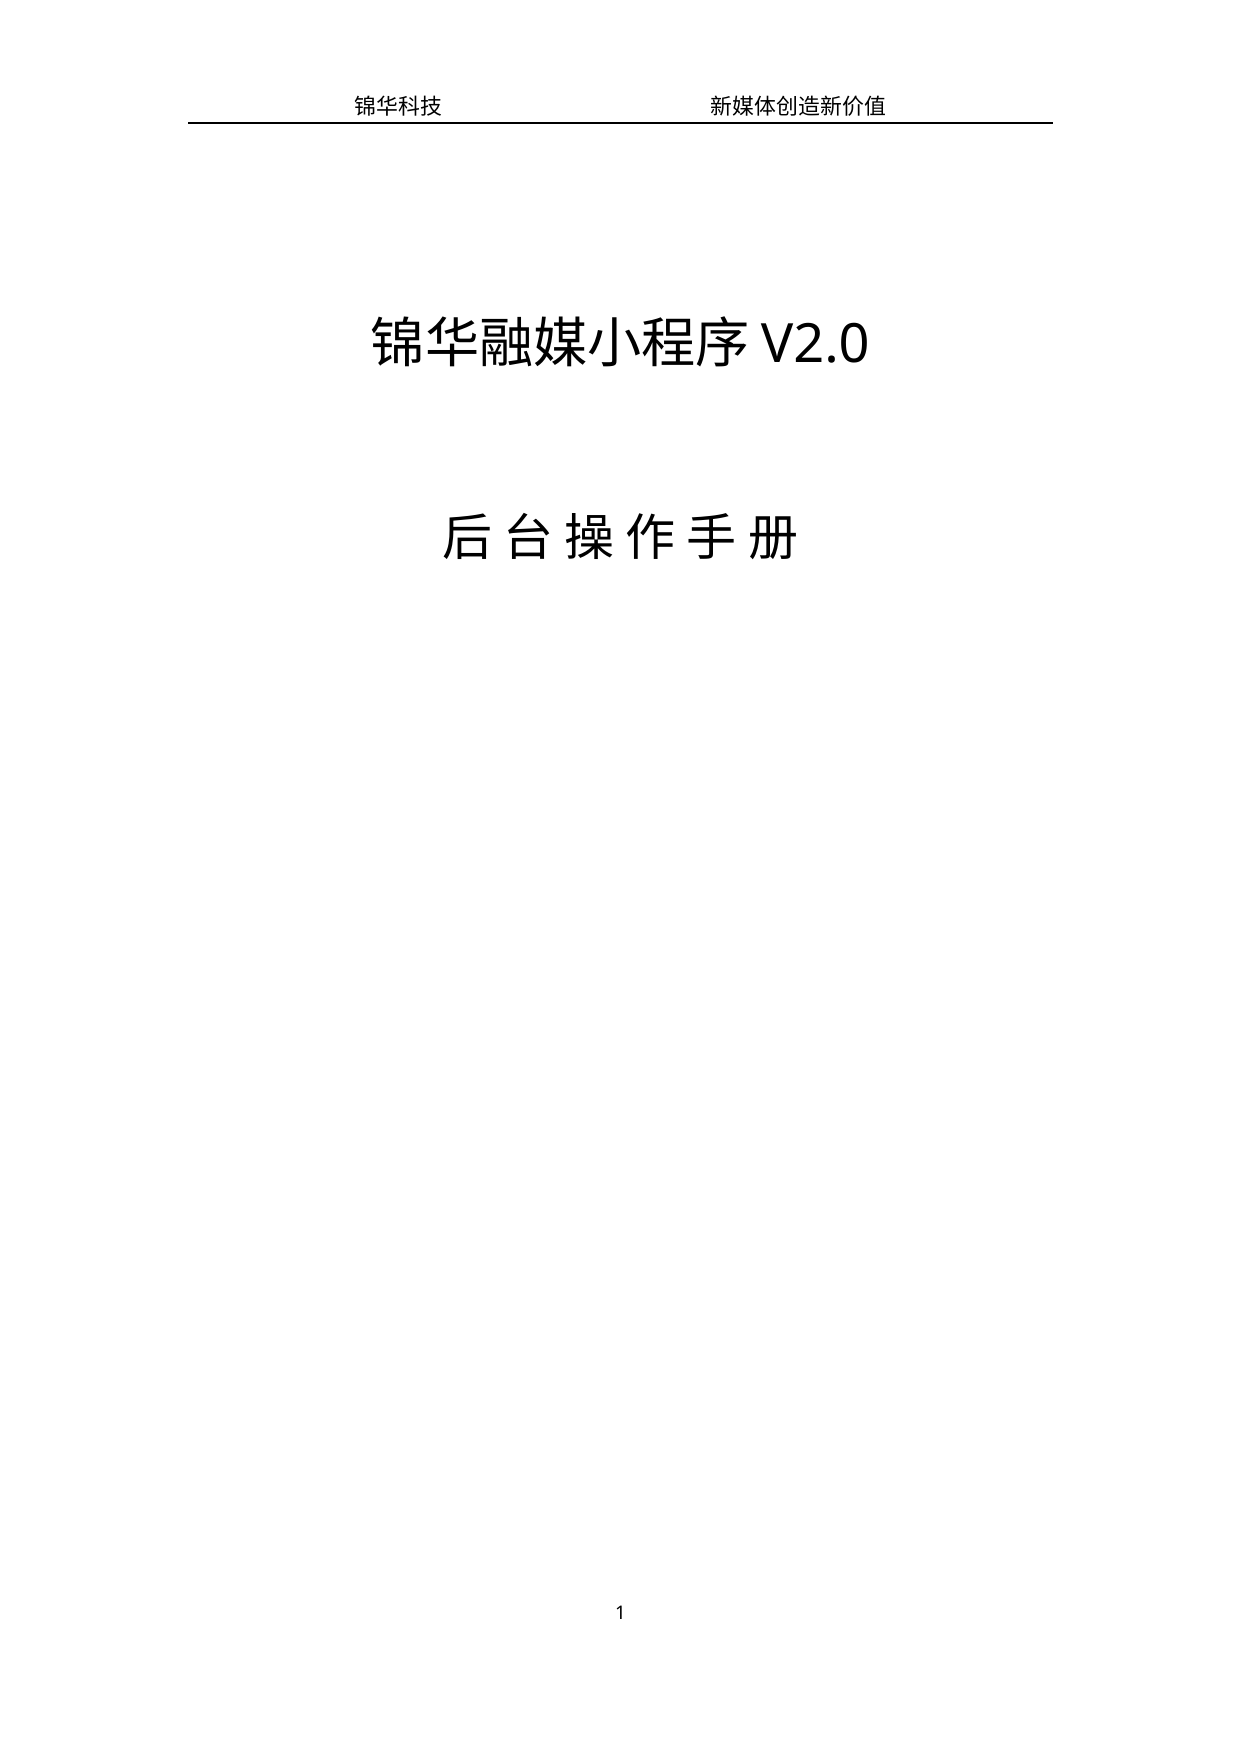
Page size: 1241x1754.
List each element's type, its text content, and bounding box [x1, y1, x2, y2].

text 锦华融媒小程序V2.0 [187, 290, 1053, 387]
text 后 台 操 作 手 册 [187, 485, 1053, 582]
